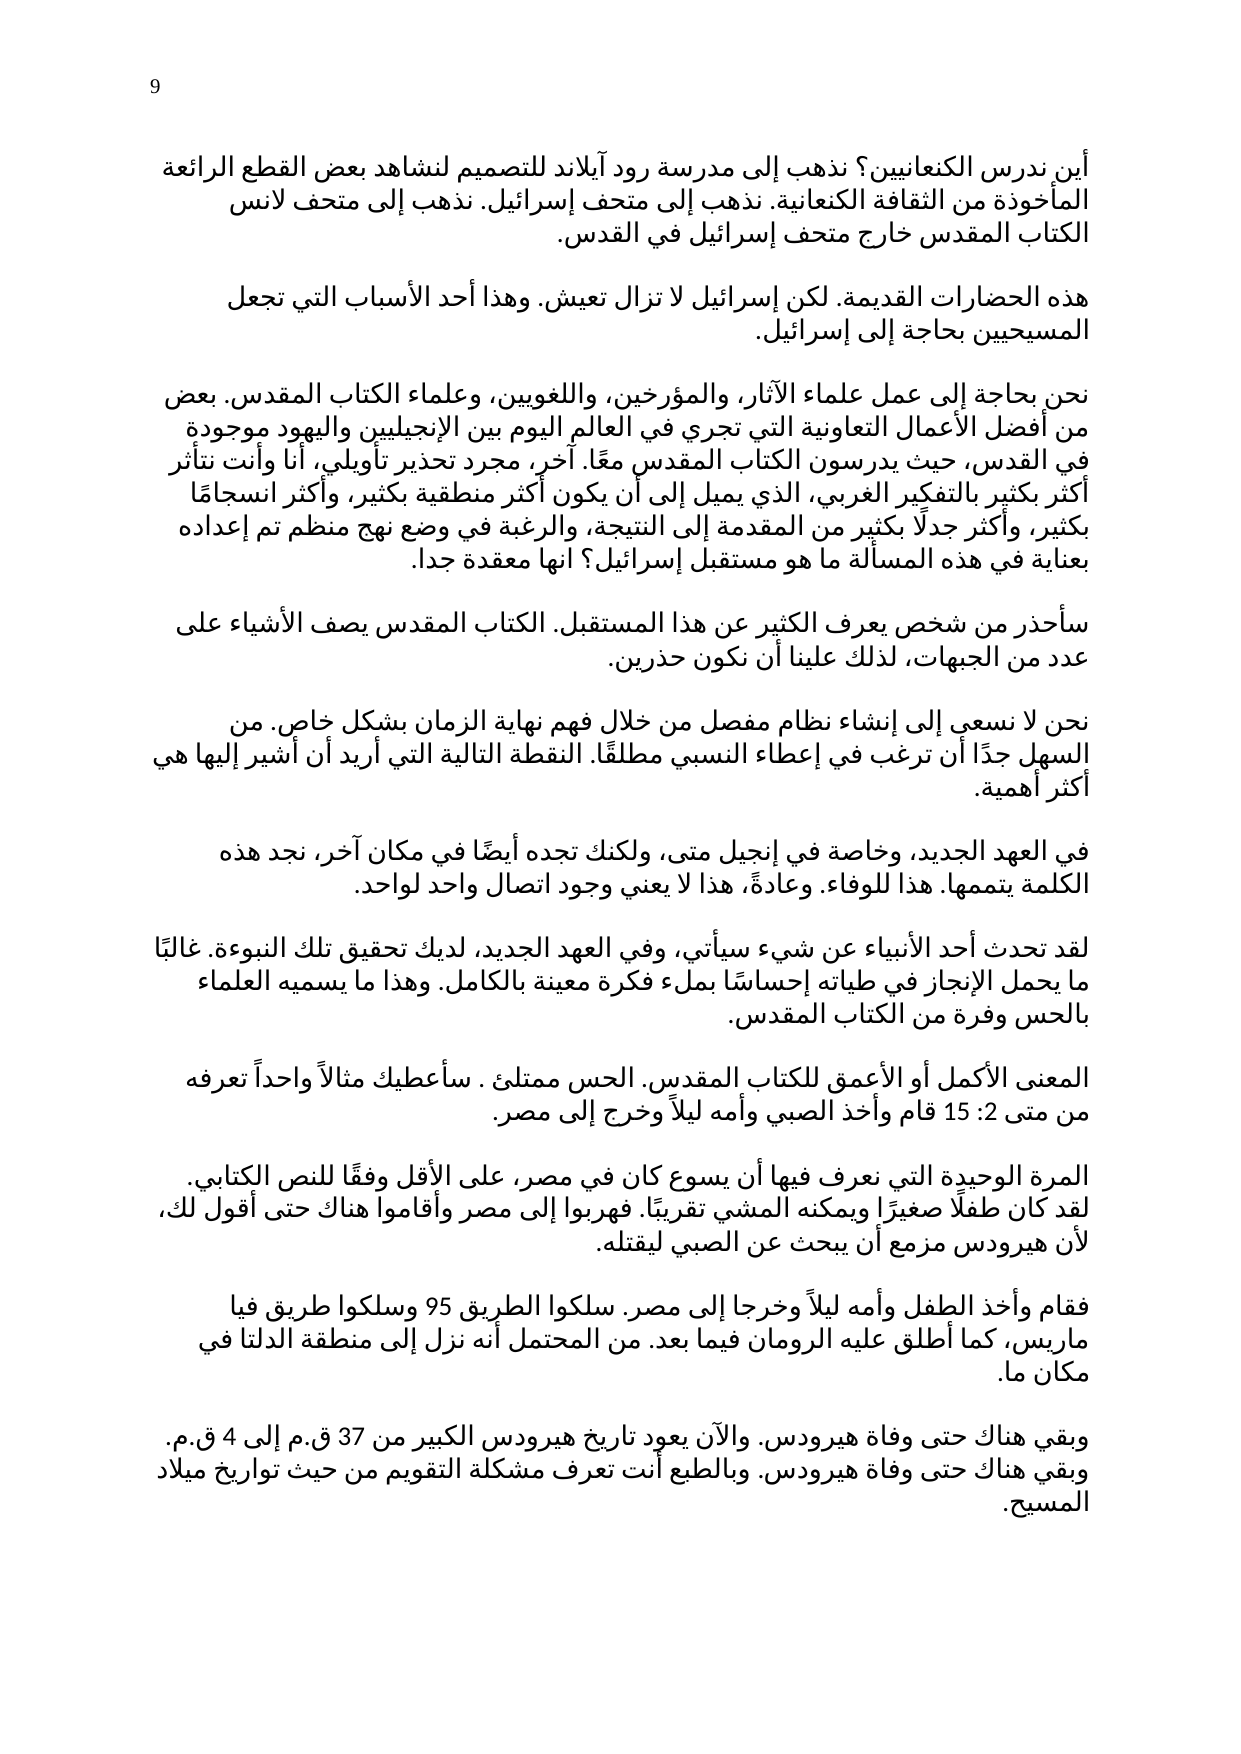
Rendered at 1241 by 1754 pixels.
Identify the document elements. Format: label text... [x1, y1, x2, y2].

text المعنى الأكمل أو الأعمق للكتاب المقدس. الحس​ ممتلئ . سأعطيك مثالاً واحداً تعرفه من متى 2: 15 قام وأخذ الصبي وأمه ليلاً وخرج إلى مصر. [150, 1061, 1090, 1127]
text نحن لا نسعى إلى إنشاء نظام مفصل من خلال فهم نهاية الزمان بشكل خاص. من السهل جدًا أن ترغب في إعطاء النسبي مطلقًا. النقطة التالية التي أريد أن أشير إليها هي أكثر أهمية. [150, 704, 1090, 803]
text المرة الوحيدة التي نعرف فيها أن يسوع كان في مصر، على الأقل وفقًا للنص الكتابي. لقد كان طفلًا صغيرًا ويمكنه المشي تقريبًا. فهربوا إلى مصر وأقاموا هناك حتى أقول لك، لأن هيرودس مزمع أن يبحث عن الصبي ليقتله. [150, 1159, 1090, 1258]
text نحن بحاجة إلى عمل علماء الآثار، والمؤرخين، واللغويين، وعلماء الكتاب المقدس. بعض من أفضل الأعمال التعاونية التي تجري في العالم اليوم بين الإنجيليين واليهود موجودة في القدس، حيث يدرسون الكتاب المقدس معًا. آخر، مجرد تحذير تأويلي، أنا وأنت نتأثر أكثر بكثير بالتفكير الغربي، الذي يميل إلى أن يكون أكثر منطقية بكثير، وأكثر انسجامًا بكثير، وأكثر جدلًا بكثير من المقدمة إلى النتيجة، والرغبة في وضع نهج منظم تم إعداده بعناية في هذه المسألة ما هو مستقبل إسرائيل؟ انها معقدة جدا. [150, 377, 1090, 576]
text فقام وأخذ الطفل وأمه ليلاً وخرجا إلى مصر. سلكوا الطريق 95 وسلكوا طريق فيا ماريس، كما أطلق عليه الرومان فيما بعد. من المحتمل أنه نزل إلى منطقة الدلتا في مكان ما. [150, 1289, 1090, 1388]
text سأحذر من شخص يعرف الكثير عن هذا المستقبل. الكتاب المقدس يصف الأشياء على عدد من الجبهات، لذلك علينا أن نكون حذرين. [150, 607, 1090, 673]
text لقد تحدث أحد الأنبياء عن شيء سيأتي، وفي العهد الجديد، لديك تحقيق تلك النبوءة. غالبًا ما يحمل الإنجاز في طياته إحساسًا بملء فكرة معينة بالكامل. وهذا ما يسميه العلماء بالحس وفرة من الكتاب المقدس. [150, 931, 1090, 1030]
text وبقي هناك حتى وفاة هيرودس. والآن يعود تاريخ هيرودس الكبير من 37 ق.م إلى 4 ق.م. وبقي هناك حتى وفاة هيرودس. وبالطبع أنت تعرف مشكلة التقويم من حيث تواريخ ميلاد المسيح. [150, 1419, 1090, 1518]
text أين ندرس الكنعانيين؟ نذهب إلى مدرسة رود آيلاند للتصميم لنشاهد بعض القطع الرائعة المأخوذة من الثقافة الكنعانية. نذهب إلى متحف إسرائيل. نذهب إلى متحف لانس الكتاب المقدس خارج متحف إسرائيل في القدس. [150, 150, 1090, 249]
text هذه الحضارات القديمة. لكن إسرائيل لا تزال تعيش. وهذا أحد الأسباب التي تجعل المسيحيين بحاجة إلى إسرائيل. [150, 280, 1090, 346]
text في العهد الجديد، وخاصة في إنجيل متى، ولكنك تجده أيضًا في مكان آخر، نجد هذه الكلمة يتممها. هذا للوفاء. وعادةً، هذا لا يعني وجود اتصال واحد لواحد. [150, 834, 1090, 900]
